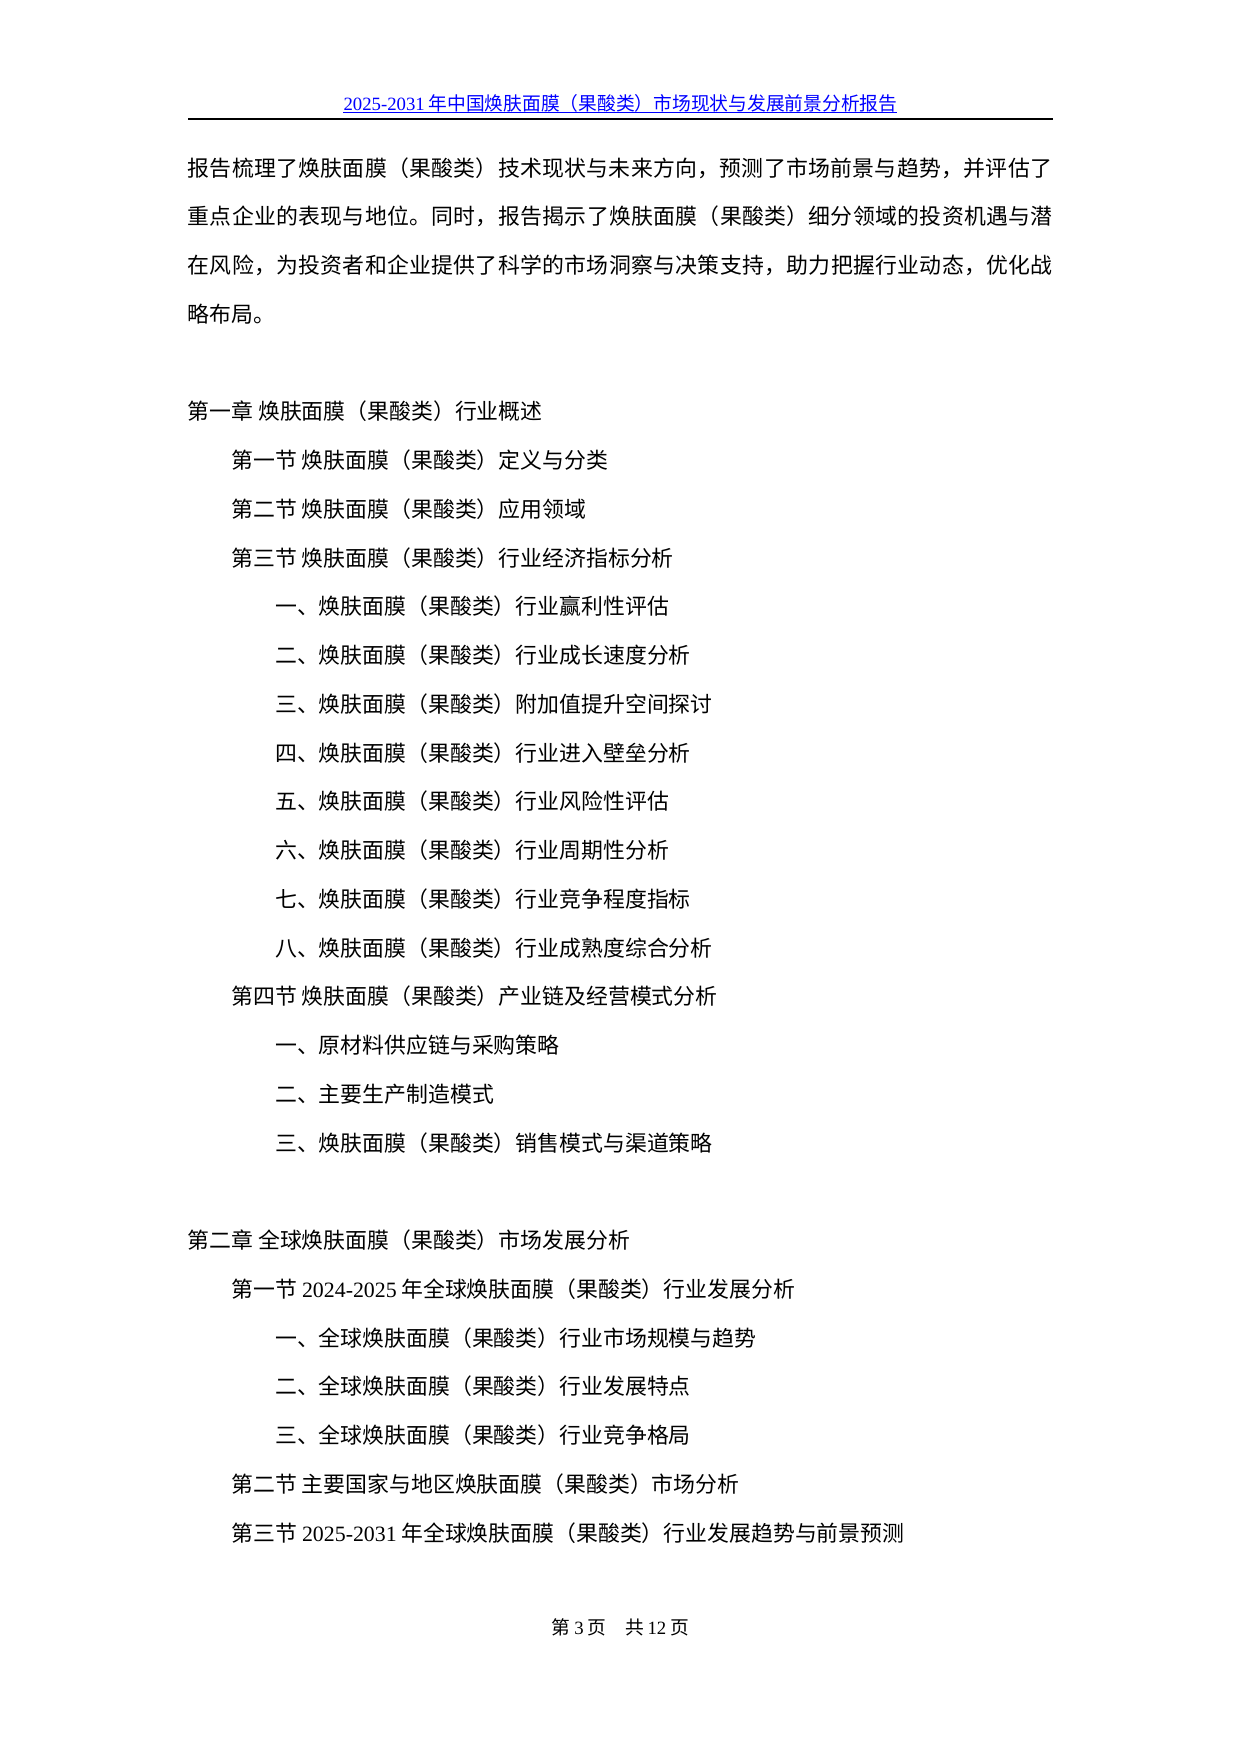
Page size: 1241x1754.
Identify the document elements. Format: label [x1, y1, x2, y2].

text [187, 150, 1053, 1548]
